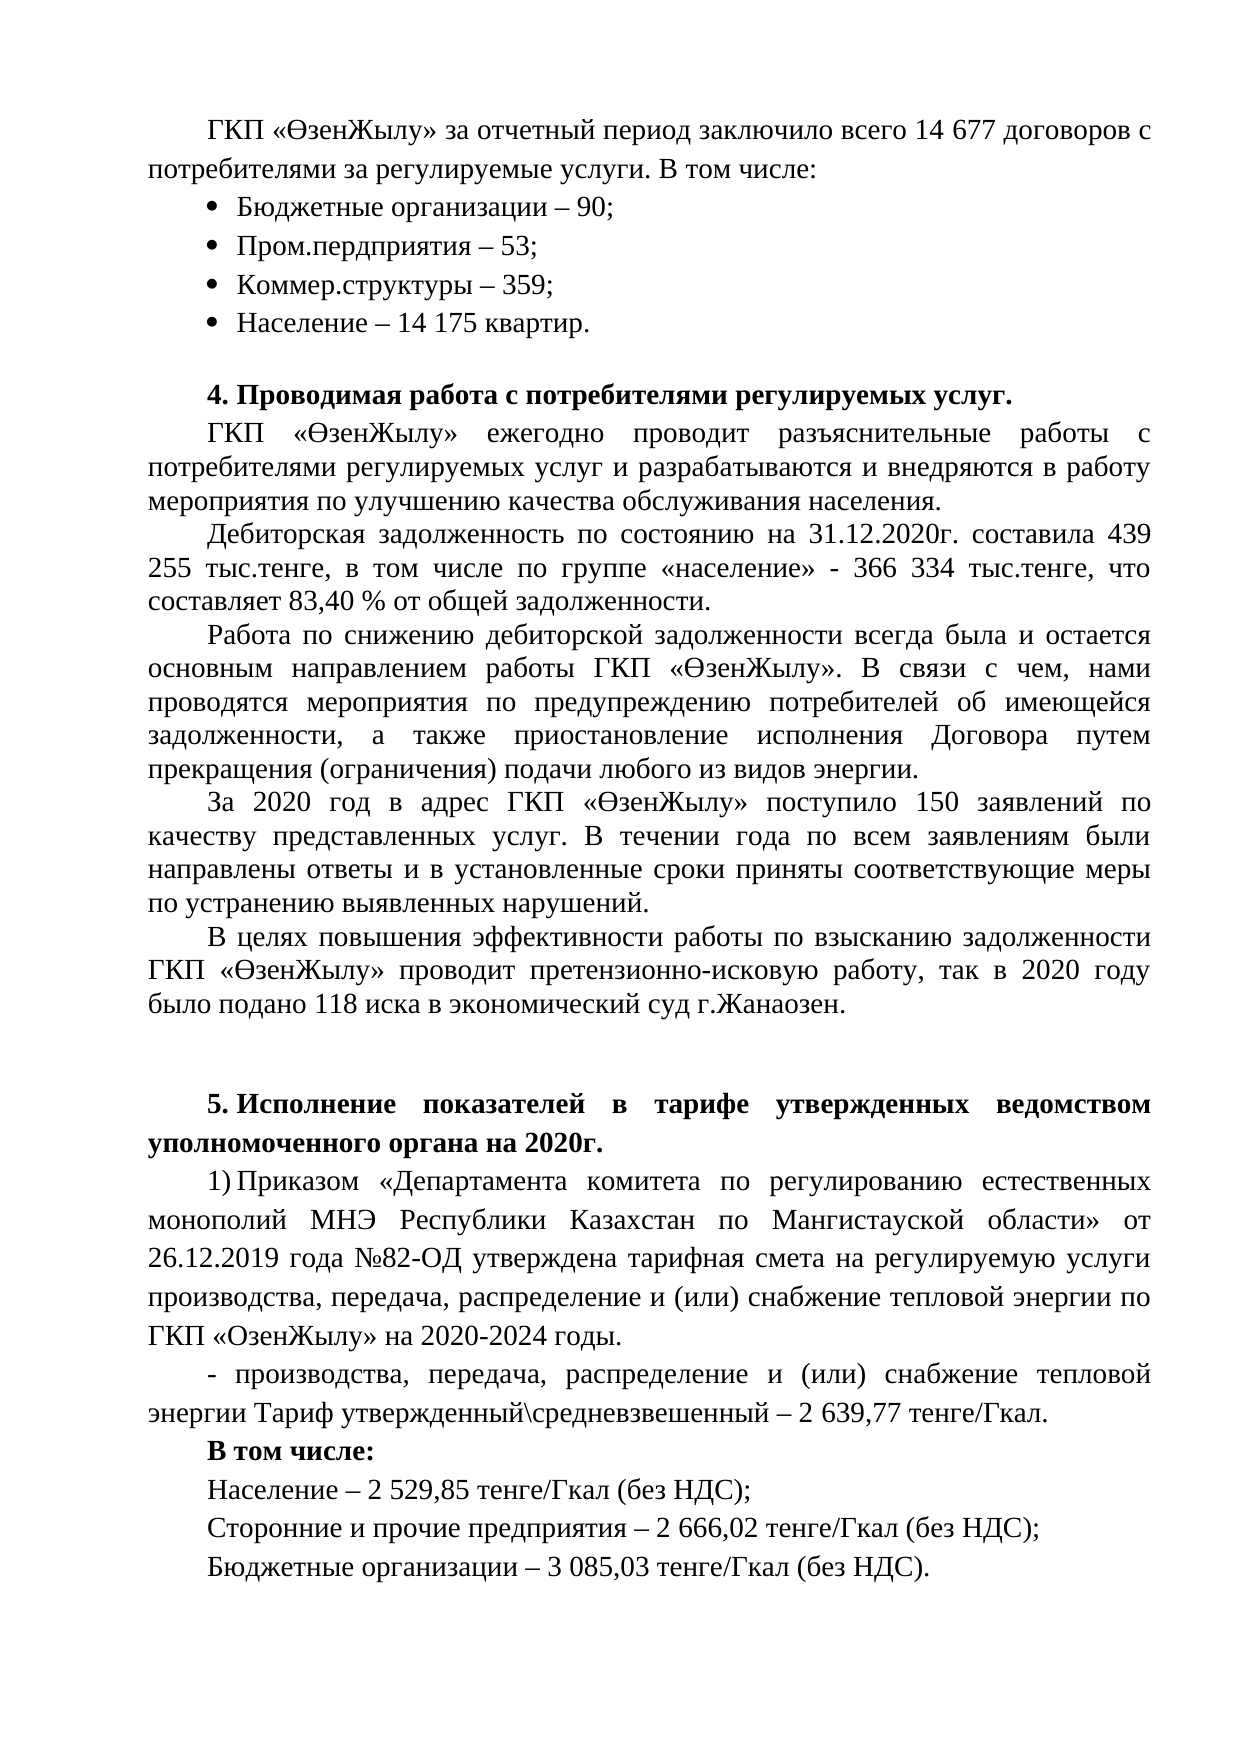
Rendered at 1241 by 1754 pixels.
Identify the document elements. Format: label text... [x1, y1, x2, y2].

list Сторонние и прочие предприятия – 2 666,02 тенге/Гкал (без НДС); [148, 1510, 1152, 1544]
list Проводимая работа с потребителями регулируемых услуг. [148, 377, 1152, 411]
text В целях повышения эффективности работы по взысканию задолженности ГКП «ӨзенЖылу» проводит претензионно-исковую работу, так в 2020 году было подано 118 иска в экономический суд г.Жанаозен. [148, 919, 1152, 1019]
list ГКП «ӨзенЖылу» за отчетный период заключило всего 14 677 договоров с потребителями за регулируемые услуги. В том числе: [148, 112, 1152, 184]
list Пром.пердприятия – 53; [148, 228, 1152, 262]
text ГКП «ӨзенЖылу» ежегодно проводит разъяснительные работы с потребителями регулируемых услуг и разрабатываются и внедряются в работу мероприятия по улучшению качества обслуживания населения. [148, 416, 1152, 516]
text За 2020 год в адрес ГКП «ӨзенЖылу» поступило 150 заявлений по качеству представленных услуг. В течении года по всем заявлениям были направлены ответы и в установленные сроки приняты соответствующие меры по устранению выявленных нарушений. [148, 784, 1152, 919]
list Население – 14 175 квартир. [148, 305, 1152, 339]
list Бюджетные организации – 90; [148, 189, 1152, 223]
list В том числе: [148, 1433, 1152, 1467]
text Дебиторская задолженность по состоянию на 31.12.2020г. составила 439 255 тыс.тенге, в том числе по группе «население» - 366 334 тыс.тенге, что составляет 83,40 % от общей задолженности. [148, 516, 1152, 617]
list Приказом «Департамента комитета по регулированию естественных монополий МНЭ Республики Казахстан по Мангистауской области» от 26.12.2019 года №82-ОД утверждена тарифная смета на регулируемую услуги производства, передача, распределение и (или) снабжение тепловой энергии по ГКП «ОзенЖылу» на 2020-2024 годы. [148, 1163, 1152, 1351]
list Коммер.структуры – 359; [148, 267, 1152, 300]
list Население – 2 529,85 тенге/Гкал (без НДС); [148, 1472, 1152, 1505]
list Бюджетные организации – 3 085,03 тенге/Гкал (без НДС). [148, 1549, 1152, 1582]
text Работа по снижению дебиторской задолженности всегда была и остается основным направлением работы ГКП «ӨзенЖылу». В связи с чем, нами проводятся мероприятия по предупреждению потребителей об имеющейся задолженности, а также приостановление исполнения Договора путем прекращения (ограничения) подачи любого из видов энергии. [148, 617, 1152, 784]
list Исполнение показателей в тарифе утвержденных ведомством уполномоченного органа на 2020г. [148, 1086, 1152, 1158]
list - производства, передача, распределение и (или) снабжение тепловой энергии Тариф утвержденный\средневзвешенный – 2 639,77 тенге/Гкал. [148, 1356, 1152, 1428]
